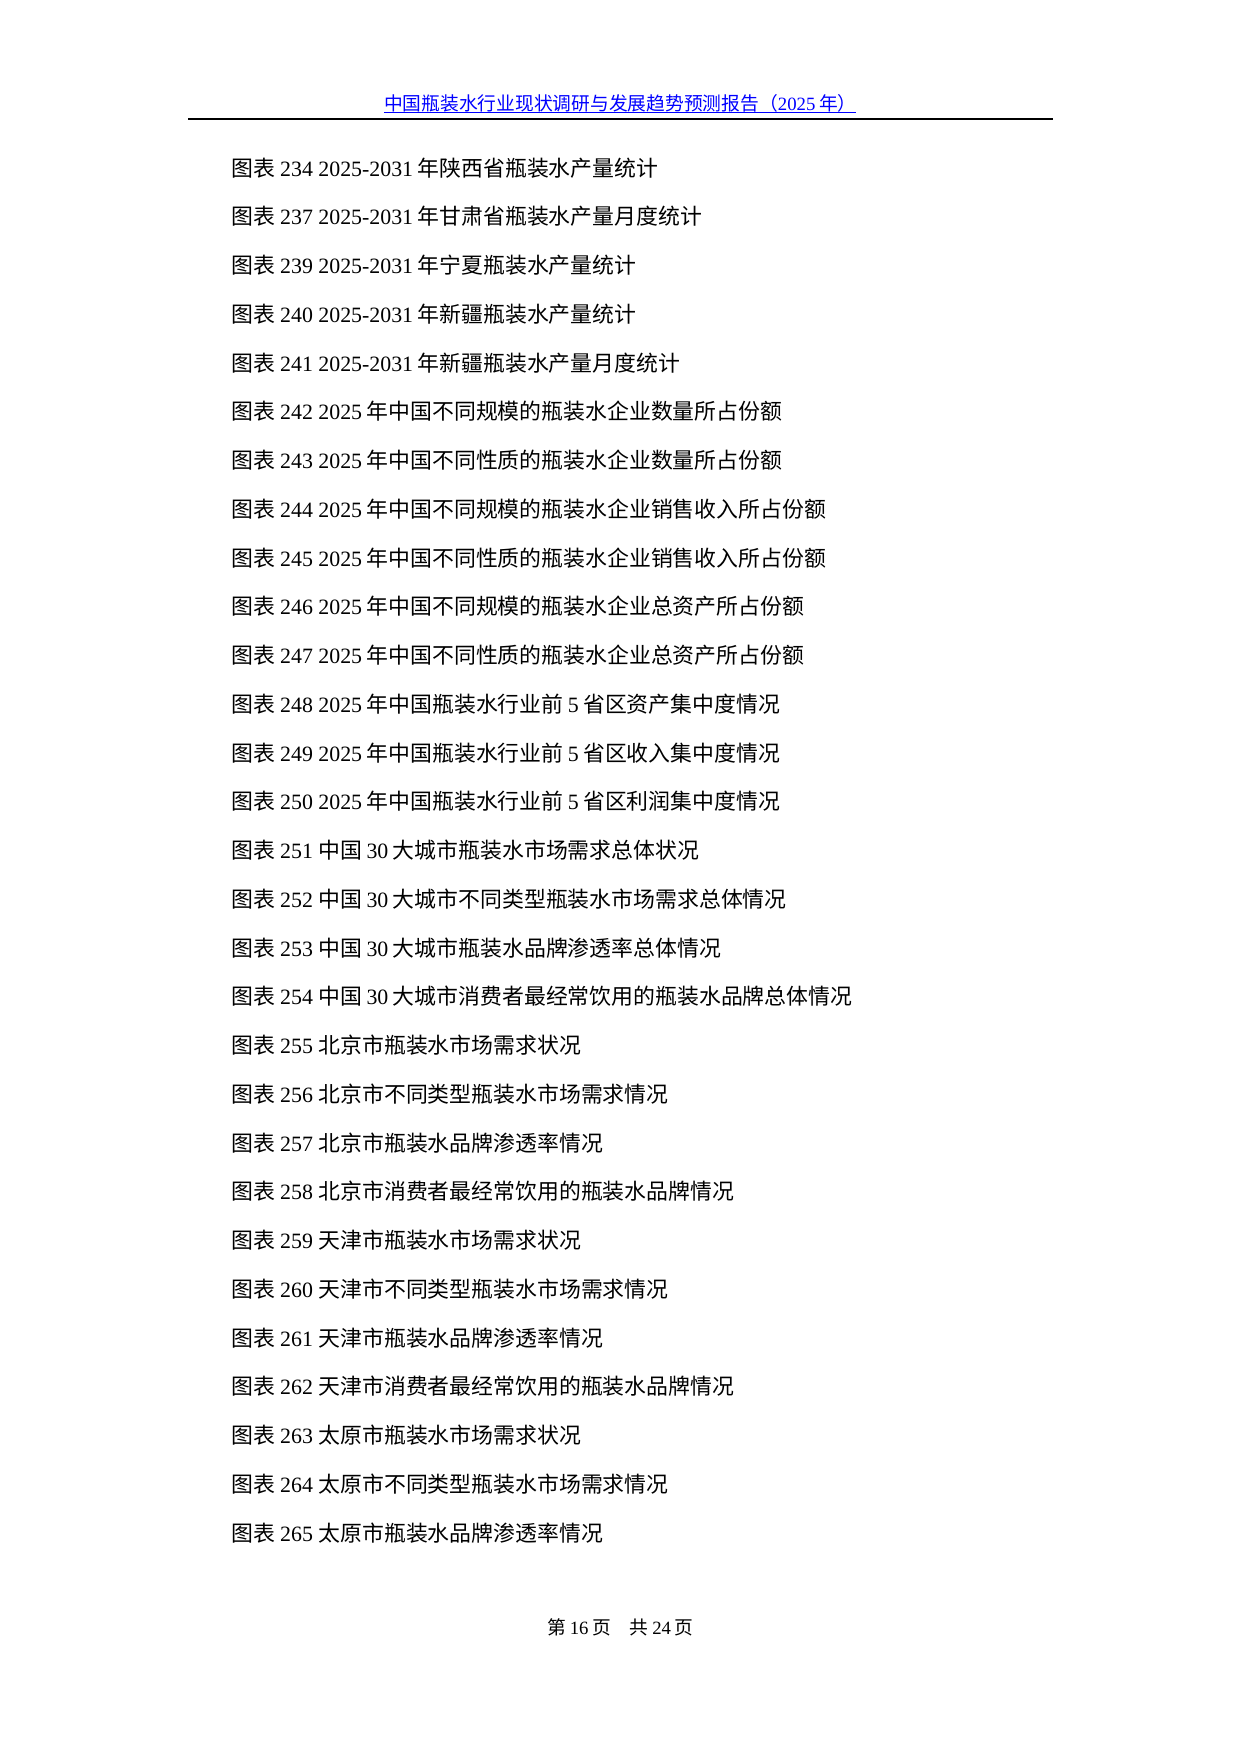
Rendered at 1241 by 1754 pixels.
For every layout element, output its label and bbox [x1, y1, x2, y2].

text [187, 150, 1053, 1548]
